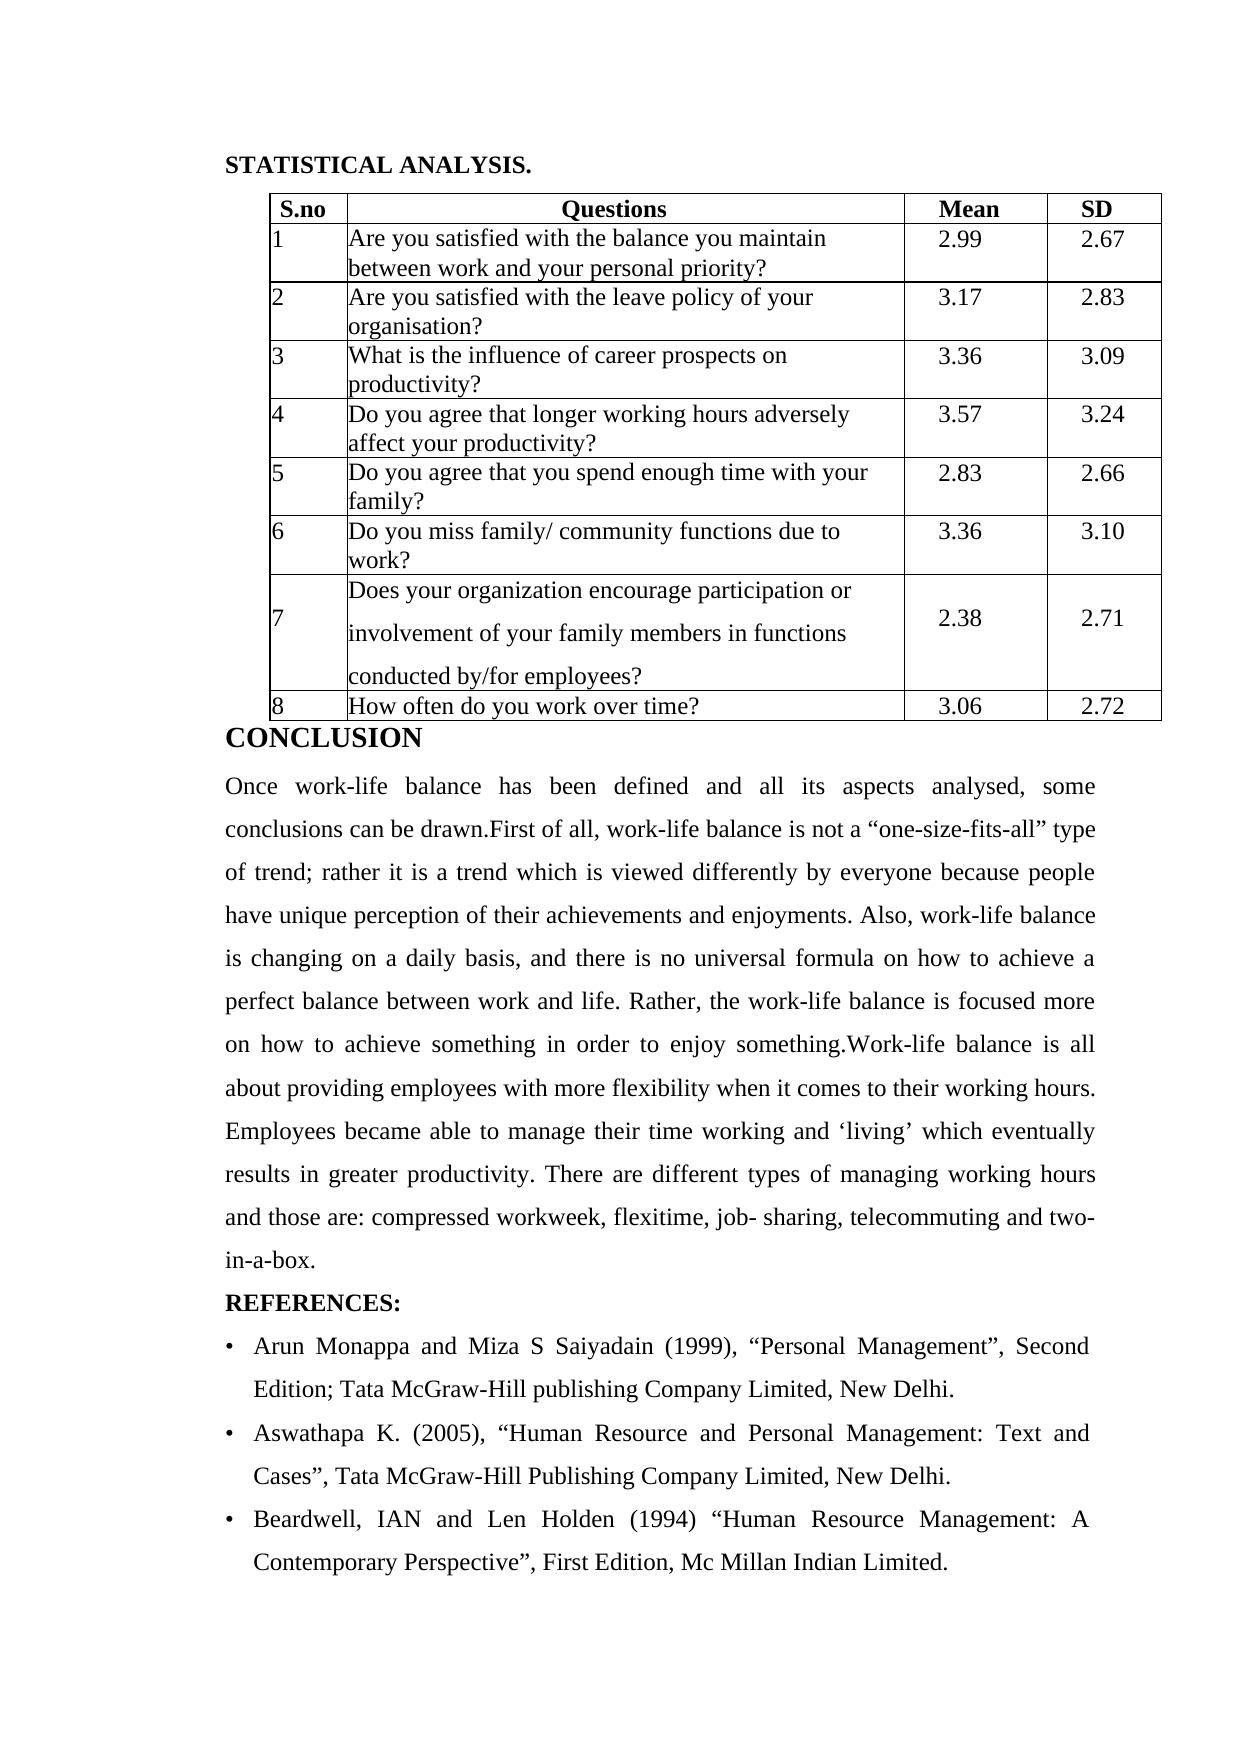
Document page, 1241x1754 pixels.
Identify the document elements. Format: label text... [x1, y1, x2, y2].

text CONCLUSION [225, 721, 1097, 754]
text REFERENCES: [225, 1288, 1097, 1317]
table_cell 2.67 [1048, 224, 1161, 281]
table_cell 7 [271, 575, 347, 690]
table_cell 3.36 [905, 341, 1047, 398]
table_cell 2.72 [1048, 691, 1161, 719]
table_cell 3.06 [905, 691, 1047, 719]
table_header Questions [348, 194, 904, 223]
table_header SD [1048, 194, 1161, 223]
table_cell Are you satisfied with the leave policy of your organisation? [348, 283, 904, 340]
text Once work-life balance has been defined and all its aspects analysed, some conclusions can be drawn.First of all, work-life balance is not a “one-size-fits-all” type of trend; rather it is a trend which is viewed differently by everyone because people have unique perception of their achievements and enjoyments. Also, work-life balance is changing on a daily basis, and there is no universal formula on how to achieve a perfect balance between work and life. Rather, the work-life balance is focused more on how to achieve something in order to enjoy something.Work-life balance is all about providing employees with more flexibility when it comes to their working hours. Employees became able to manage their time working and ‘living’ which eventually results in greater productivity. There are different types of managing working hours and those are: compressed workweek, flexitime, job- sharing, telecommuting and two-in-a-box. [225, 771, 1097, 1274]
table_header Mean [905, 194, 1047, 223]
table_cell 2.66 [1048, 458, 1161, 515]
table_cell 6 [271, 516, 347, 574]
table_cell 2.71 [1048, 575, 1161, 690]
table_cell 2.38 [905, 575, 1047, 690]
table_cell 2.83 [1048, 283, 1161, 340]
list Aswathapa K. (2005), “Human Resource and Personal Management: Text and Cases”, Tata McGraw-Hill Publishing Company Limited, New Delhi. [225, 1418, 1090, 1489]
list Arun Monappa and Miza S Saiyadain (1999), “Personal Management”, Second Edition; Tata McGraw-Hill publishing Company Limited, New Delhi. [225, 1331, 1090, 1403]
table_cell 2.99 [905, 224, 1047, 281]
table_cell 3.36 [905, 516, 1047, 574]
text STATISTICAL ANALYSIS. [225, 150, 1097, 179]
table_cell 3.57 [905, 399, 1047, 457]
table_cell 3 [271, 341, 347, 398]
table_cell 3.09 [1048, 341, 1161, 398]
table_cell Does your organization encourage participation or involvement of your family members in functions conducted by/for employees? [348, 575, 904, 690]
table_cell Do you miss family/ community functions due to work? [348, 516, 904, 574]
table_cell 3.17 [905, 283, 1047, 340]
table_cell What is the influence of career prospects on productivity? [348, 341, 904, 398]
table_cell 8 [271, 691, 347, 719]
list Beardwell, IAN and Len Holden (1994) “Human Resource Management: A Contemporary Perspective”, First Edition, Mc Millan Indian Limited. [225, 1504, 1090, 1576]
table_cell Do you agree that you spend enough time with your family? [348, 458, 904, 515]
table_cell Do you agree that longer working hours adversely affect your productivity? [348, 399, 904, 457]
table_cell 3.24 [1048, 399, 1161, 457]
table_cell 4 [271, 399, 347, 457]
table_header S.no [271, 194, 347, 223]
table_cell 2 [271, 283, 347, 340]
table_cell 1 [271, 224, 347, 281]
table_cell 2.83 [905, 458, 1047, 515]
table_cell How often do you work over time? [348, 691, 904, 719]
table_cell 5 [271, 458, 347, 515]
table_cell Are you satisfied with the balance you maintain between work and your personal priority? [348, 224, 904, 281]
table_cell 3.10 [1048, 516, 1161, 574]
